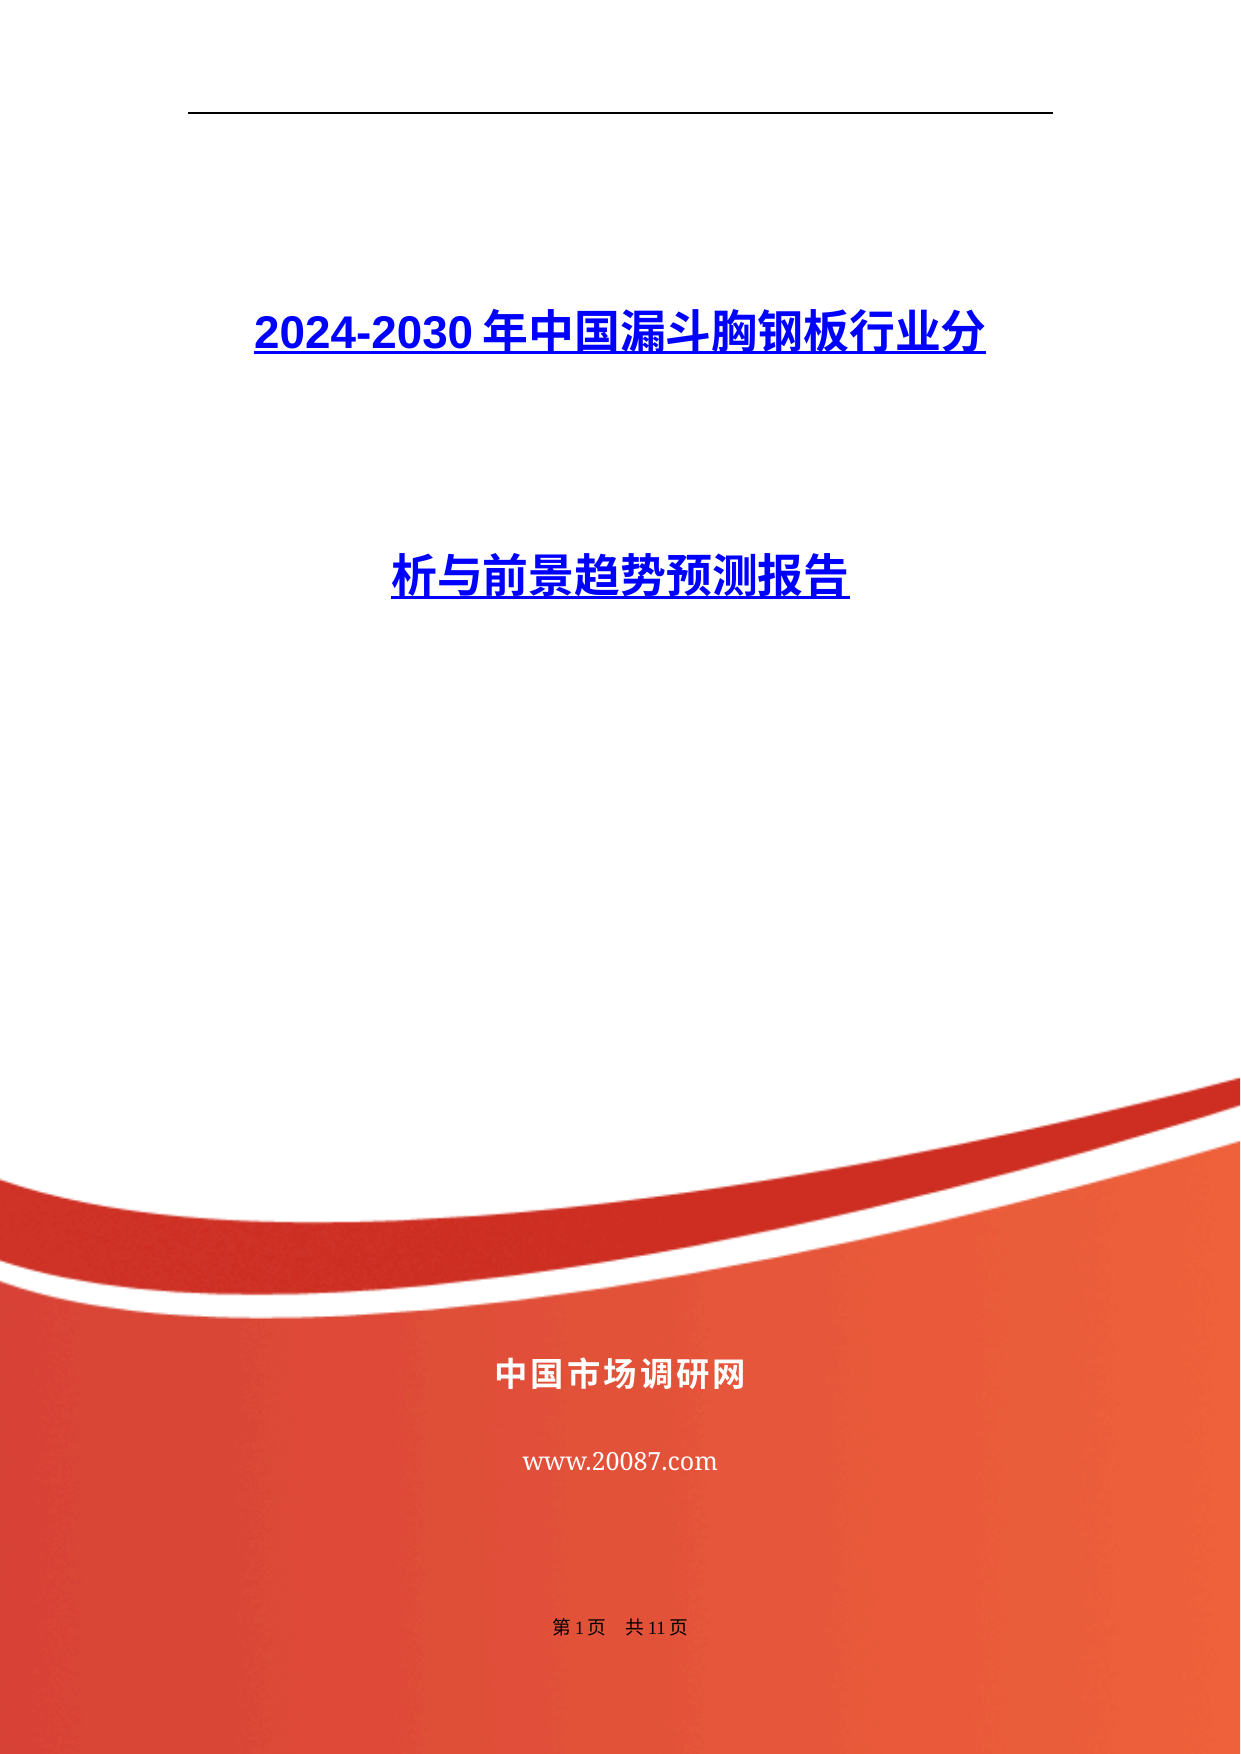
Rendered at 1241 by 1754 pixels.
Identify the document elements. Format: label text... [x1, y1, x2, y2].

table_header 2024-2030年中国漏斗胸钢板行业分析与前景趋势预测报告 [188, 207, 1053, 773]
picture [0, 1006, 1241, 1754]
text www.20087.com [187, 1428, 1053, 1493]
subtitle 中国市场调研网 [187, 1339, 1053, 1404]
